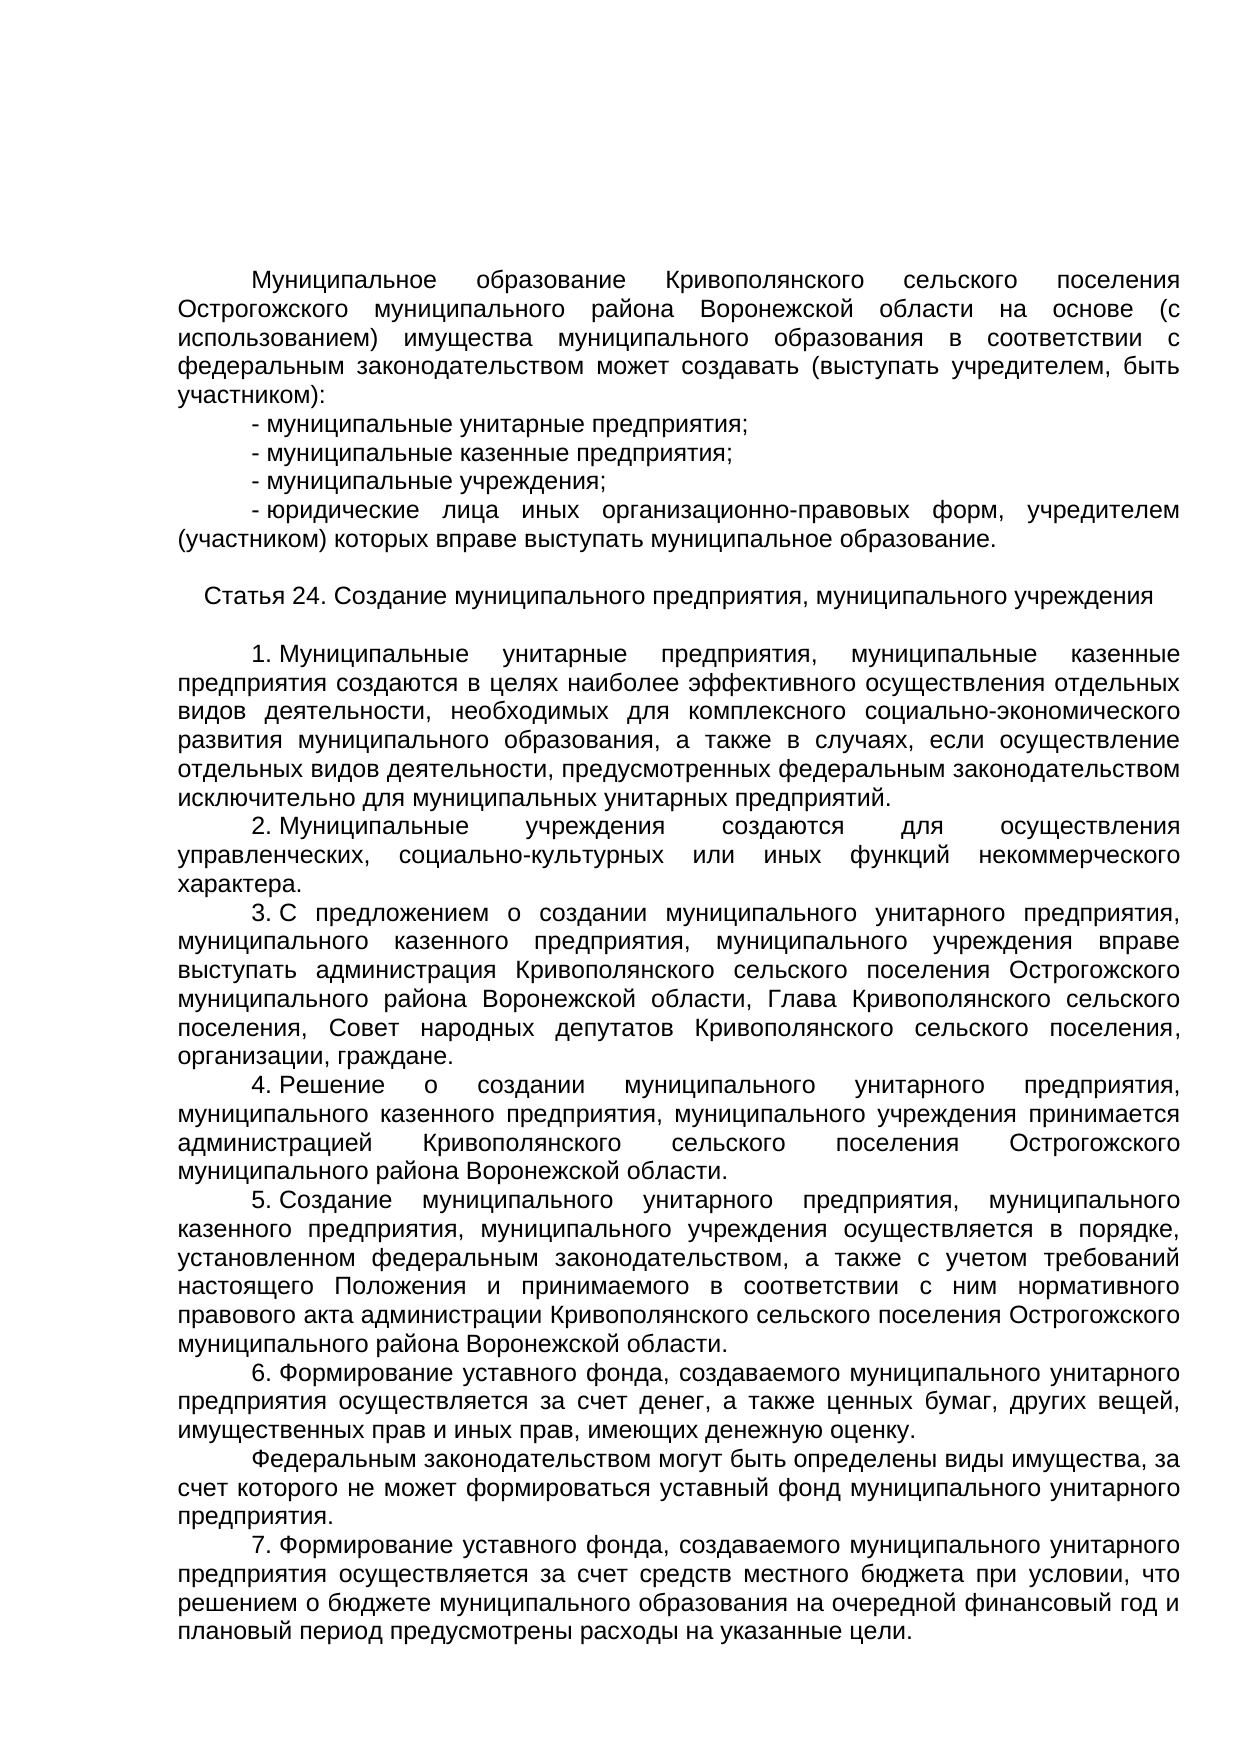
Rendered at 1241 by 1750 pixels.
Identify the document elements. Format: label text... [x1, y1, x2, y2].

text 5. Создание муниципального унитарного предприятия, муниципального казенного предприятия, муниципального учреждения осуществляется в порядке, установленном федеральным законодательством, а также с учетом требований настоящего Положения и принимаемого в соответствии с ним нормативного правового акта администрации Кривополянского сельского поселения Острогожского муниципального района Воронежской области. [177, 1185, 1181, 1357]
text 2. Муниципальные учреждения создаются для осуществления управленческих, социально-культурных или иных функций некоммерческого характера. [177, 811, 1181, 897]
text 3. С предложением о создании муниципального унитарного предприятия, муниципального казенного предприятия, муниципального учреждения вправе выступать администрация Кривополянского сельского поселения Острогожского муниципального района Воронежской области, Глава Кривополянского сельского поселения, Совет народных депутатов Кривополянского сельского поселения, организации, граждане. [177, 897, 1181, 1070]
text - муниципальные казенные предприятия; [177, 437, 1181, 466]
text 7. Формирование уставного фонда, создаваемого муниципального унитарного предприятия осуществляется за счет средств местного бюджета при условии, что решением о бюджете муниципального образования на очередной финансовый год и плановый период предусмотрены расходы на указанные цели. [177, 1530, 1181, 1645]
text 6. Формирование уставного фонда, создаваемого муниципального унитарного предприятия осуществляется за счет денег, а также ценных бумаг, других вещей, имущественных прав и иных прав, имеющих денежную оценку. [177, 1357, 1181, 1444]
text 1. Муниципальные унитарные предприятия, муниципальные казенные предприятия создаются в целях наиболее эффективного осуществления отдельных видов деятельности, необходимых для комплексного социально-экономического развития муниципального образования, а также в случаях, если осуществление отдельных видов деятельности, предусмотренных федеральным законодательством исключительно для муниципальных унитарных предприятий. [177, 639, 1181, 811]
text Статья 24. Создание муниципального предприятия, муниципального учреждения [177, 581, 1181, 610]
text Муниципальное образование Кривополянского сельского поселения Острогожского муниципального района Воронежской области на основе (с использованием) имущества муниципального образования в соответствии с федеральным законодательством может создавать (выступать учредителем, быть участником): [177, 265, 1181, 409]
text Федеральным законодательством могут быть определены виды имущества, за счет которого не может формироваться уставный фонд муниципального унитарного предприятия. [177, 1444, 1181, 1530]
text 4. Решение о создании муниципального унитарного предприятия, муниципального казенного предприятия, муниципального учреждения принимается администрацией Кривополянского сельского поселения Острогожского муниципального района Воронежской области. [177, 1070, 1181, 1185]
text - муниципальные учреждения; [177, 466, 1181, 495]
text - юридические лица иных организационно-правовых форм, учредителем (участником) которых вправе выступать муниципальное образование. [177, 495, 1181, 552]
text - муниципальные унитарные предприятия; [177, 409, 1181, 437]
